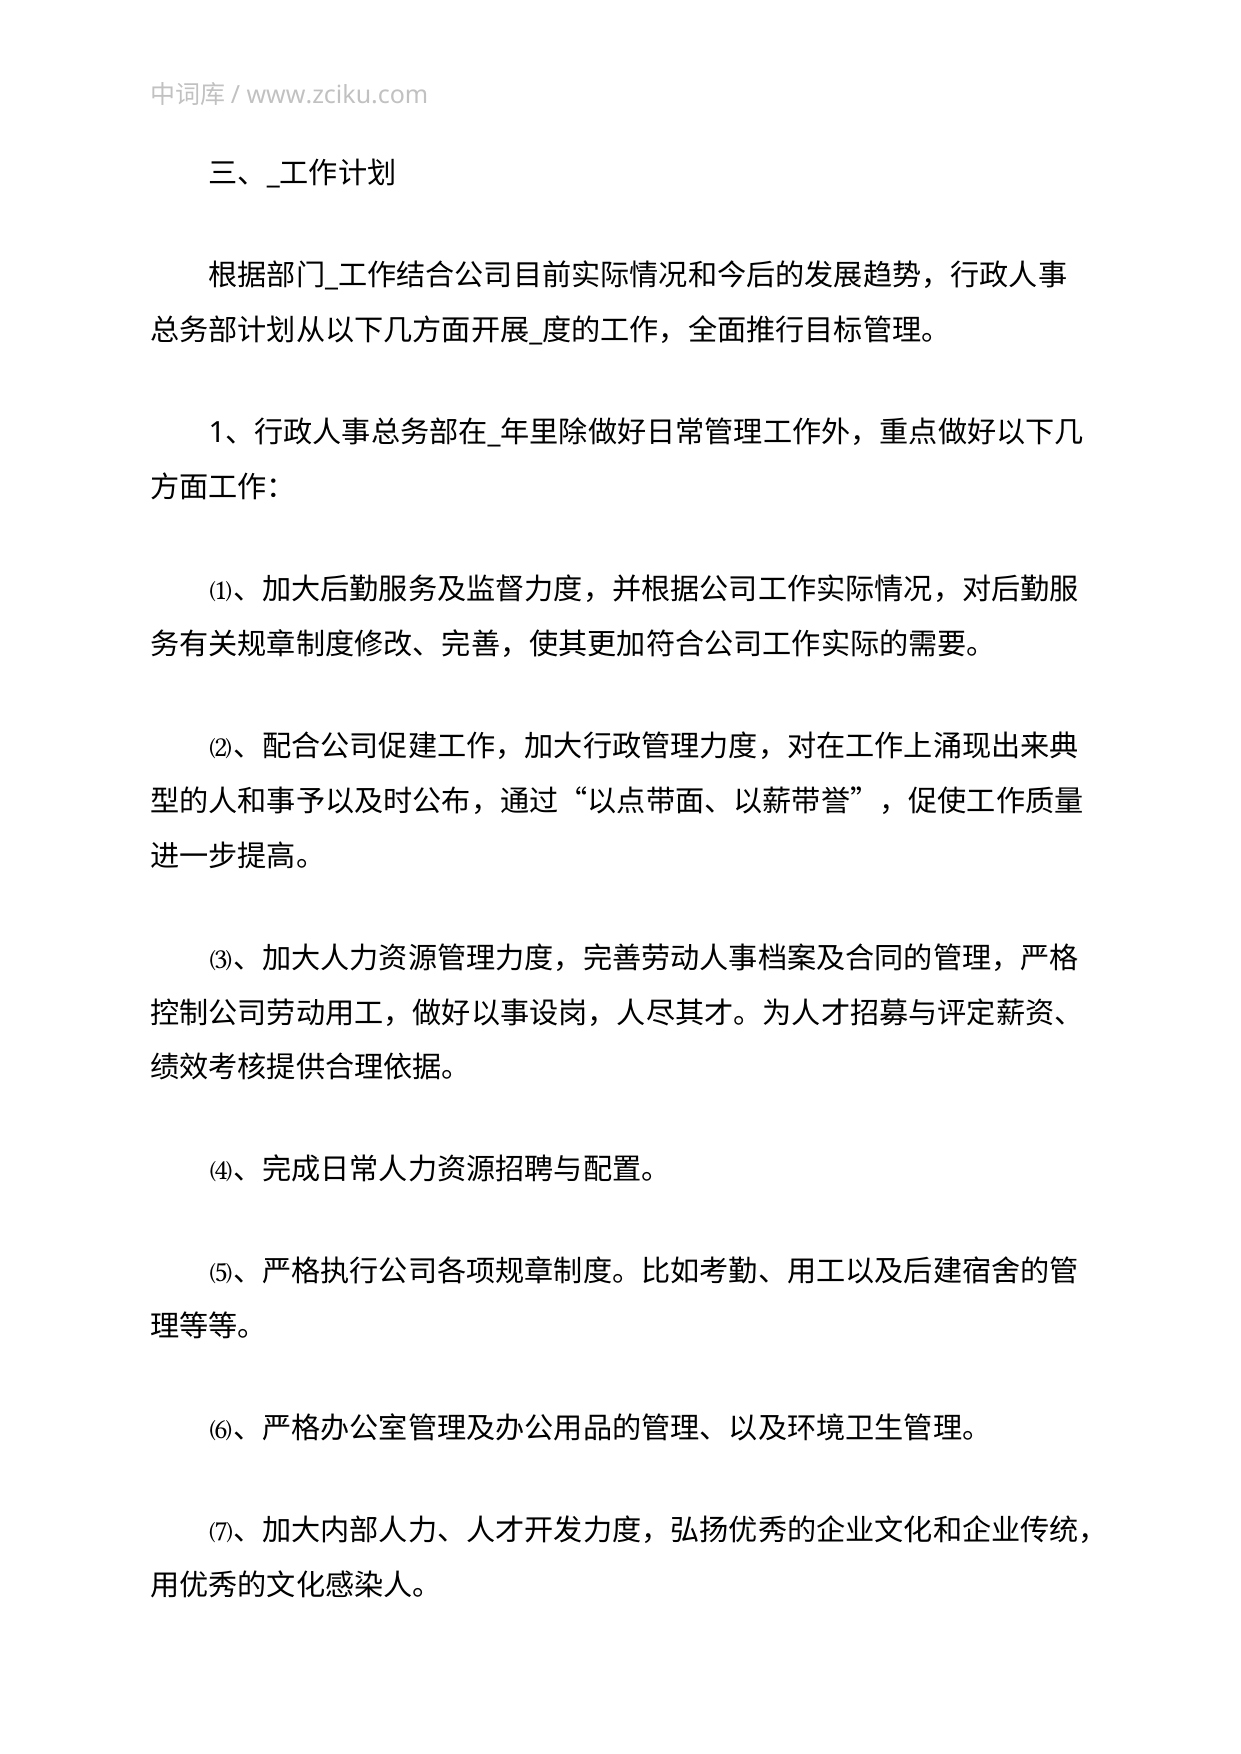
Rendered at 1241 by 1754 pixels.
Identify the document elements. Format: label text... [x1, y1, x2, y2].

text ⑵、配合公司促建工作，加大行政管理力度，对在工作上涌现出来典型的人和事予以及时公布，通过“以点带面、以薪带誉”，促使工作质量进一步提高。 [150, 722, 1090, 875]
text ⑶、加大人力资源管理力度，完善劳动人事档案及合同的管理，严格控制公司劳动用工，做好以事设岗，人尽其才。为人才招募与评定薪资、绩效考核提供合理依据。 [150, 934, 1090, 1086]
text ⑴、加大后勤服务及监督力度，并根据公司工作实际情况，对后勤服务有关规章制度修改、完善，使其更加符合公司工作实际的需要。 [150, 566, 1090, 663]
text 1、行政人事总务部在_年里除做好日常管理工作外，重点做好以下几方面工作： [150, 409, 1090, 506]
text 根据部门_工作结合公司目前实际情况和今后的发展趋势，行政人事总务部计划从以下几方面开展_度的工作，全面推行目标管理。 [150, 252, 1090, 349]
text ⑹、严格办公室管理及办公用品的管理、以及环境卫生管理。 [150, 1404, 1090, 1447]
text ⑸、严格执行公司各项规章制度。比如考勤、用工以及后建宿舍的管理等等。 [150, 1248, 1090, 1345]
text 三、_工作计划 [150, 150, 1090, 192]
text ⑷、完成日常人力资源招聘与配置。 [150, 1146, 1090, 1188]
text ⑺、加大内部人力、人才开发力度，弘扬优秀的企业文化和企业传统，用优秀的文化感染人。 [150, 1507, 1090, 1604]
